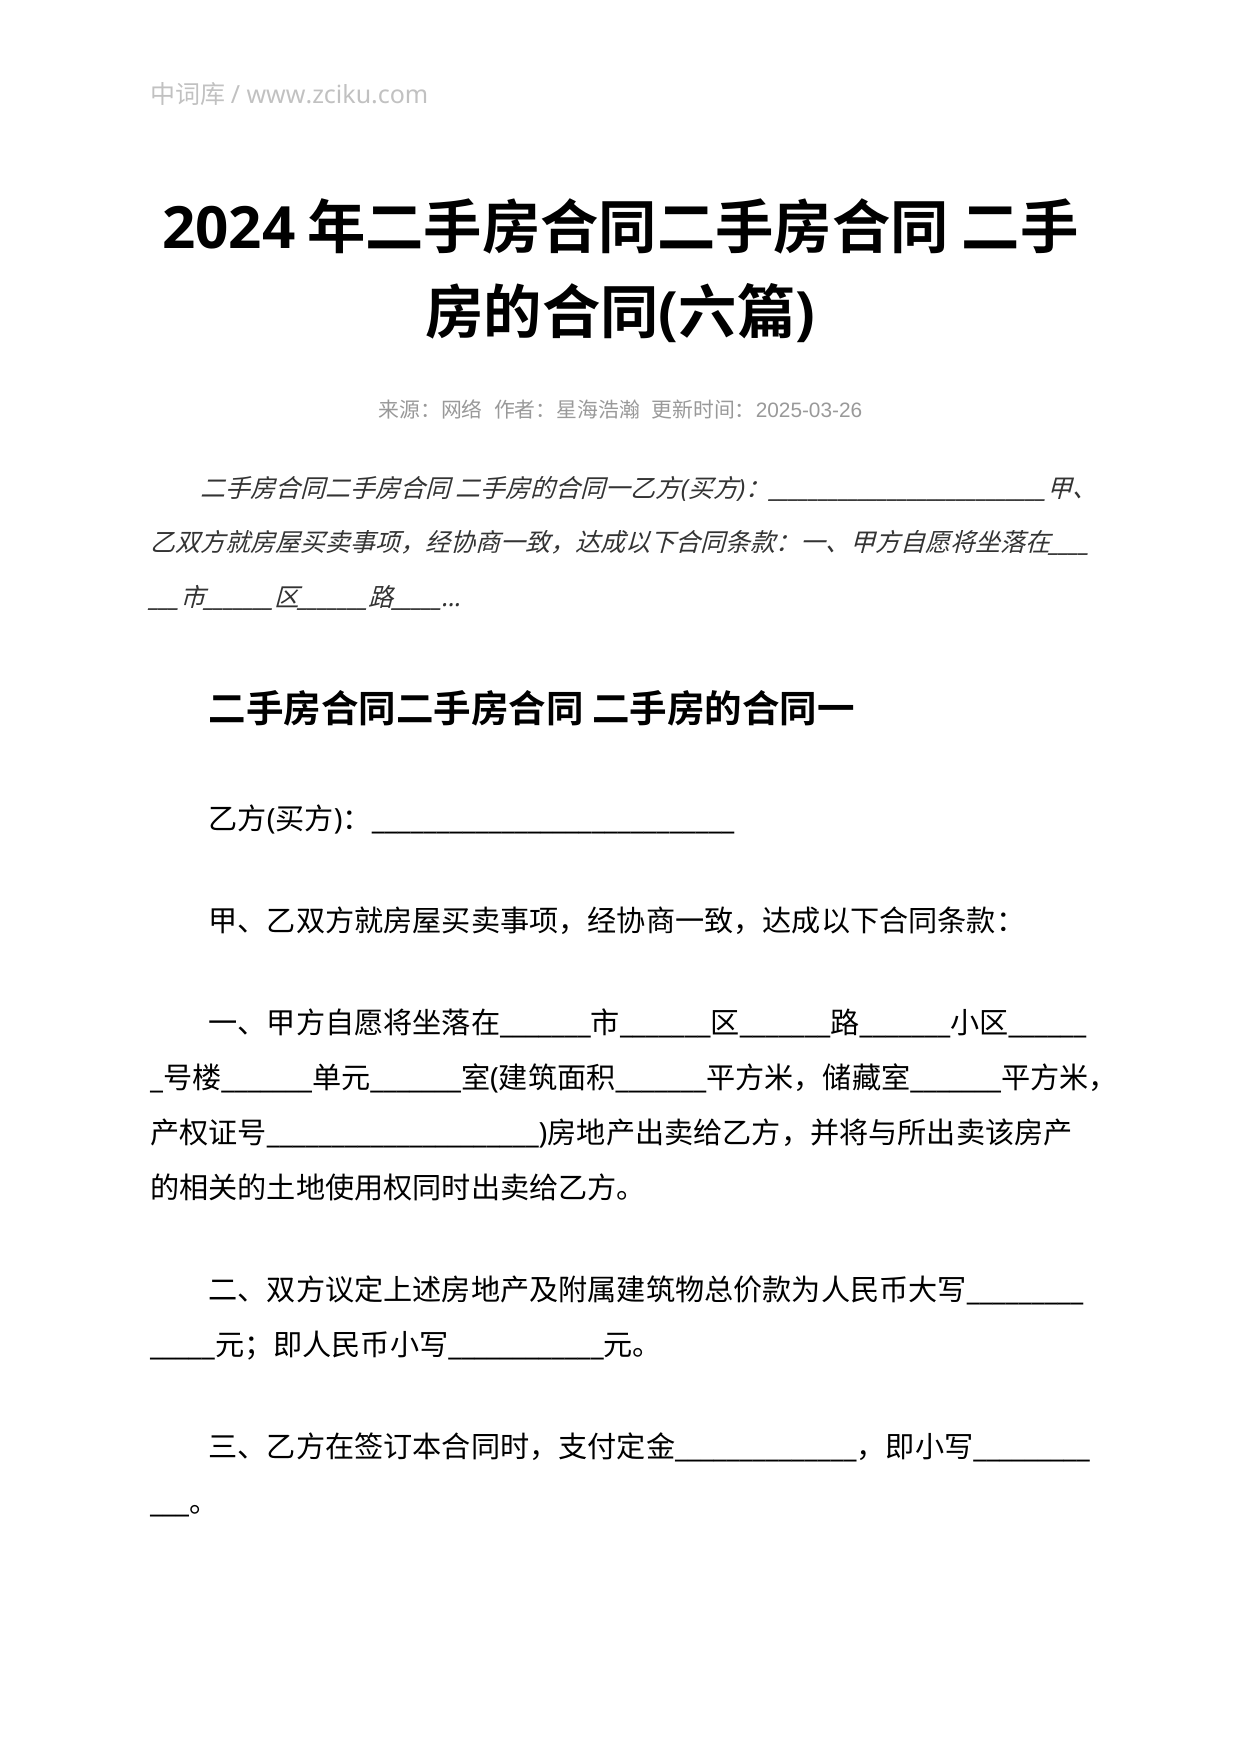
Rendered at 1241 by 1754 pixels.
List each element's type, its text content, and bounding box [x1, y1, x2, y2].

text 一、甲方自愿将坐落在_______市_______区_______路_______小区_______号楼_______单元_______室(建筑面积_______平方米，储藏室_______平方米，产权证号_____________________)房地产出卖给乙方，并将与所出卖该房产的相关的土地使用权同时出卖给乙方。 [150, 1000, 1090, 1207]
text 乙方(买方)：____________________________ [150, 796, 1090, 838]
text 二、双方议定上述房地产及附属建筑物总价款为人民币大写______________元；即人民币小写____________元。 [150, 1266, 1090, 1364]
text 二手房合同二手房合同 二手房的合同一 [150, 678, 1090, 733]
subtitle 2024年二手房合同二手房合同 二手房的合同(六篇) [150, 181, 1090, 351]
text 二手房合同二手房合同 二手房的合同一乙方(买方)：____________________________甲、乙双方就房屋买卖事项，经协商一致，达成以下合同条款：一、甲方自愿将坐落在_______市_______区_______路_____... [150, 468, 1090, 613]
text 甲、乙双方就房屋买卖事项，经协商一致，达成以下合同条款： [150, 898, 1090, 940]
text 三、乙方在签订本合同时，支付定金______________，即小写____________。 [150, 1423, 1090, 1521]
text 来源：网络 作者：星海浩瀚 更新时间：2025-03-26 [150, 398, 1090, 422]
